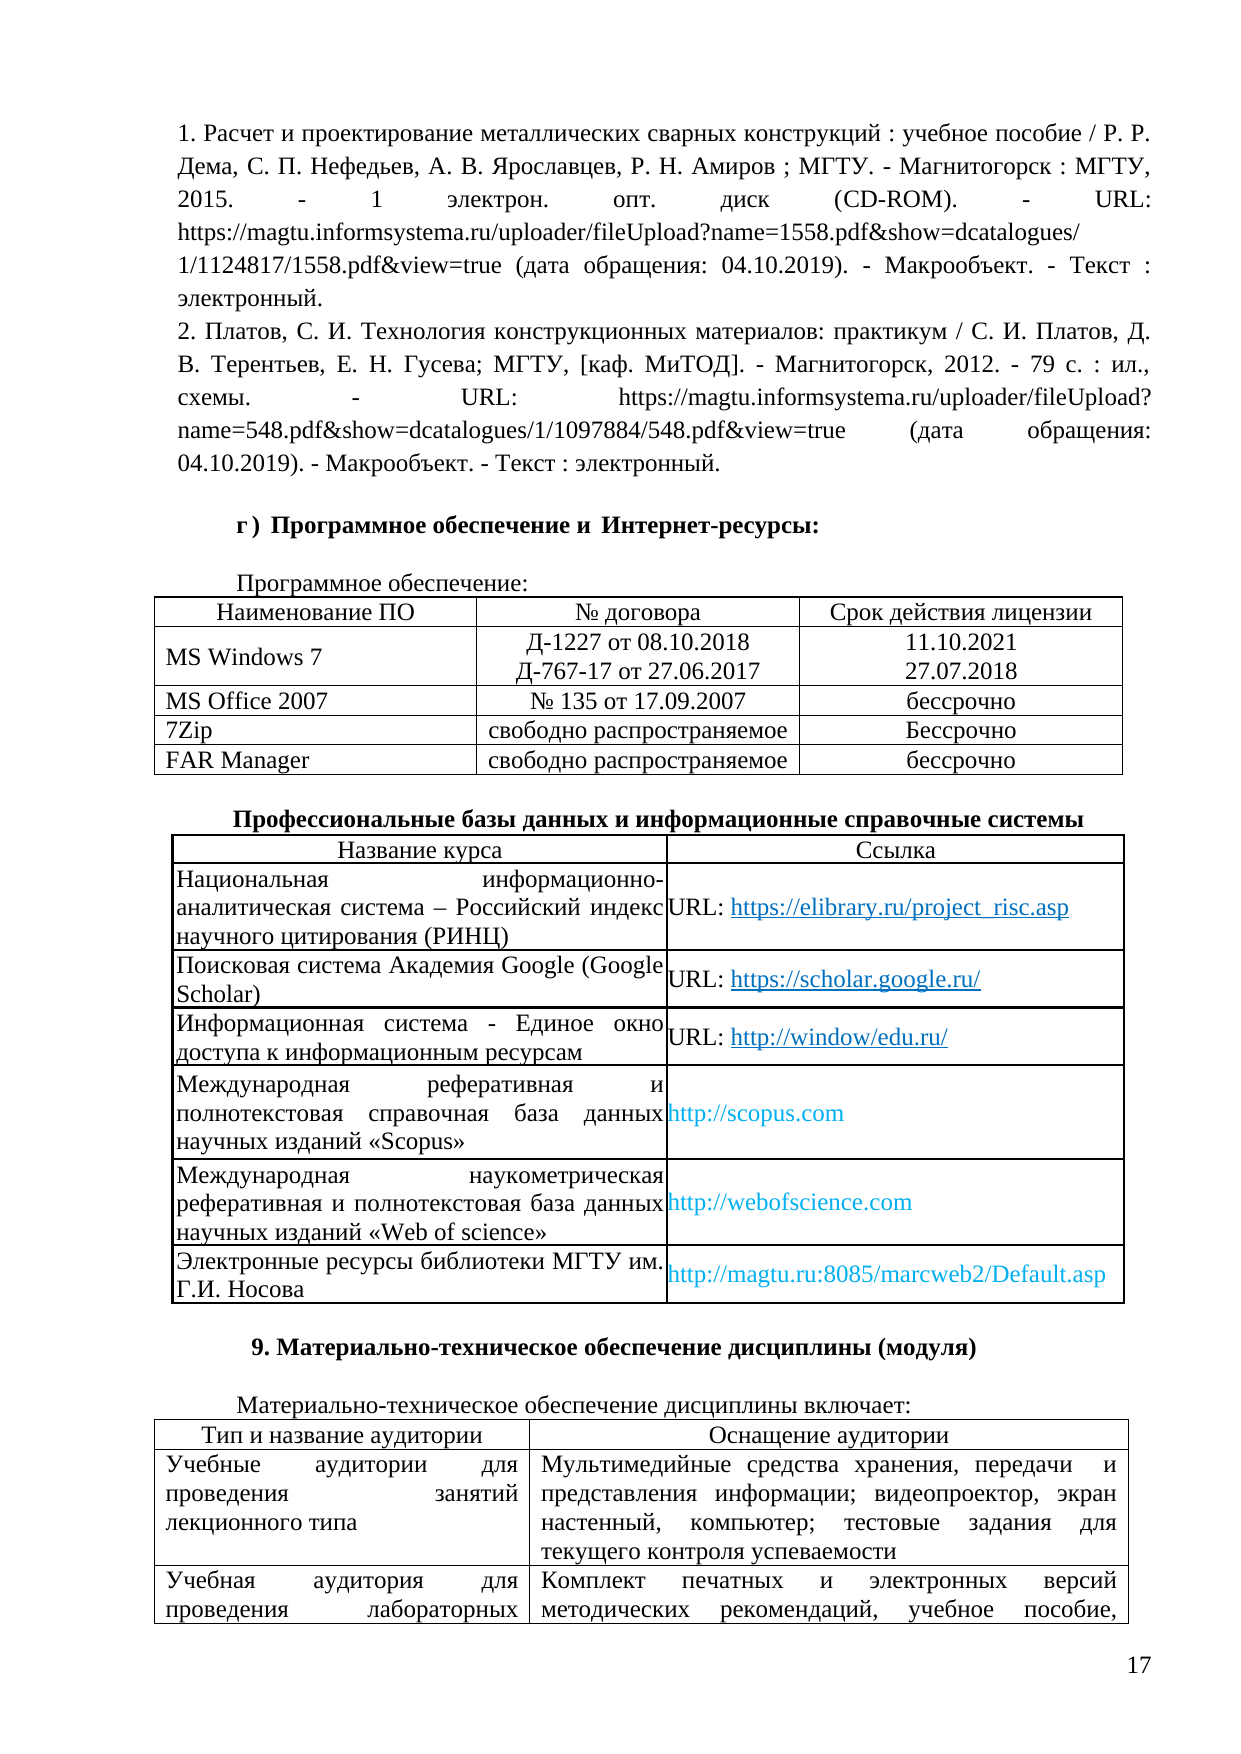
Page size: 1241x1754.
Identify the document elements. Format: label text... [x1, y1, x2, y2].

text 2. Платов, С. И. Технология конструкционных материалов: практикум / С. И. Платов, Д. В. Терентьев, Е. Н. Гусева; МГТУ, [каф. МиТОД]. - Магнитогорск, 2012. - 79 с. : ил., схемы. - URL: https://magtu.informsystema.ru/uploader/fileUpload?name=548.pdf&show=dcatalogues/1/1097884/548.pdf&view=true (дата обращения: 04.10.2019). - Макрообъект. - Текст : электронный. [177, 316, 1152, 477]
table_cell свободно распространяемое [477, 716, 799, 744]
table_cell Ссылка [668, 836, 1123, 862]
table_cell свободно распространяемое [477, 745, 799, 774]
table_header Тип и название аудитории [155, 1420, 529, 1448]
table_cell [155, 1566, 529, 1623]
text 1. Расчет и проектирование металлических сварных конструкций : учебное пособие / Р. Р. Дема, С. П. Нефедьев, А. В. Ярославцев, Р. Н. Амиров ; МГТУ. - Магнитогорск : МГТУ, 2015. - 1 электрон. опт. диск (CD-ROM). - URL: https://magtu.informsystema.ru/uploader/fileUpload?name=1558.pdf&show=dcatalogues/1/1124817/1558.pdf&view=true (дата обращения: 04.10.2019). - Макрообъект. - Текст : электронный. [177, 118, 1152, 312]
table_cell 11.10.2021 27.07.2018 [800, 627, 1122, 685]
table_cell Международная реферативная и полнотекстовая справочная база данных научных изданий «Scopus» [174, 1066, 666, 1158]
table_cell http://scopus.com [668, 1066, 1123, 1158]
table_cell FAR Manager [155, 745, 476, 774]
table_header Профессиональные базы данных и информационные справочные системы [170, 804, 1124, 833]
table_cell Международная наукометрическая реферативная и полнотекстовая база данных научных изданий «Web of science» [174, 1160, 666, 1244]
table_cell MS Windows 7 [155, 627, 476, 685]
text г) Программное обеспечение и Интернет-ресурсы: [177, 510, 1152, 539]
table_header Наименование ПО [155, 598, 476, 626]
table_cell Информационная система - Единое окно доступа к информационным ресурсам [174, 1009, 666, 1064]
table_cell MS Office 2007 [155, 686, 476, 714]
table_cell Национальная информационно-аналитическая система – Российский индекс научного цитирования (РИНЦ) [174, 864, 666, 948]
table_cell Название курса [174, 836, 666, 862]
table_cell Учебные аудитории для проведения занятий лекционного типа [155, 1450, 529, 1564]
table_cell Д-1227 от 08.10.2018 Д-767-17 от 27.06.2017 [477, 627, 799, 685]
table_cell 7Zip [155, 716, 476, 744]
table_cell Электронные ресурсы библиотеки МГТУ им. Г.И. Носова [174, 1246, 666, 1302]
table_header Оснащение аудитории [530, 1420, 1128, 1448]
table_cell http://webofscience.com [668, 1160, 1123, 1244]
subtitle 9. Материально-техническое обеспечение дисциплины (модуля) [177, 1332, 1152, 1361]
table_cell Бессрочно [800, 716, 1122, 744]
table_header Срок действия лицензии [800, 598, 1122, 626]
table_cell Мультимедийные средства хранения, передачи и представления информации; видеопроектор, экран настенный, компьютер; тестовые задания для текущего контроля успеваемости [530, 1450, 1128, 1564]
table_cell Поисковая система Академия Google (Google Scholar) [174, 951, 666, 1006]
text Материально-техническое обеспечение дисциплины включает: [177, 1390, 1152, 1419]
table_cell URL: https://scholar.google.ru/ [668, 951, 1123, 1006]
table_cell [530, 1566, 1128, 1623]
table_header № договора [477, 598, 799, 626]
table_cell URL: http://window/edu.ru/ [668, 1009, 1123, 1064]
table_cell http://magtu.ru:8085/marcweb2/Default.asp [668, 1246, 1123, 1302]
table_cell бессрочно [800, 745, 1122, 774]
table_cell № 135 от 17.09.2007 [477, 686, 799, 714]
table_cell URL: https://elibrary.ru/project_risc.asp [668, 864, 1123, 948]
table_cell бессрочно [800, 686, 1122, 714]
text Программное обеспечение: [177, 568, 1152, 596]
